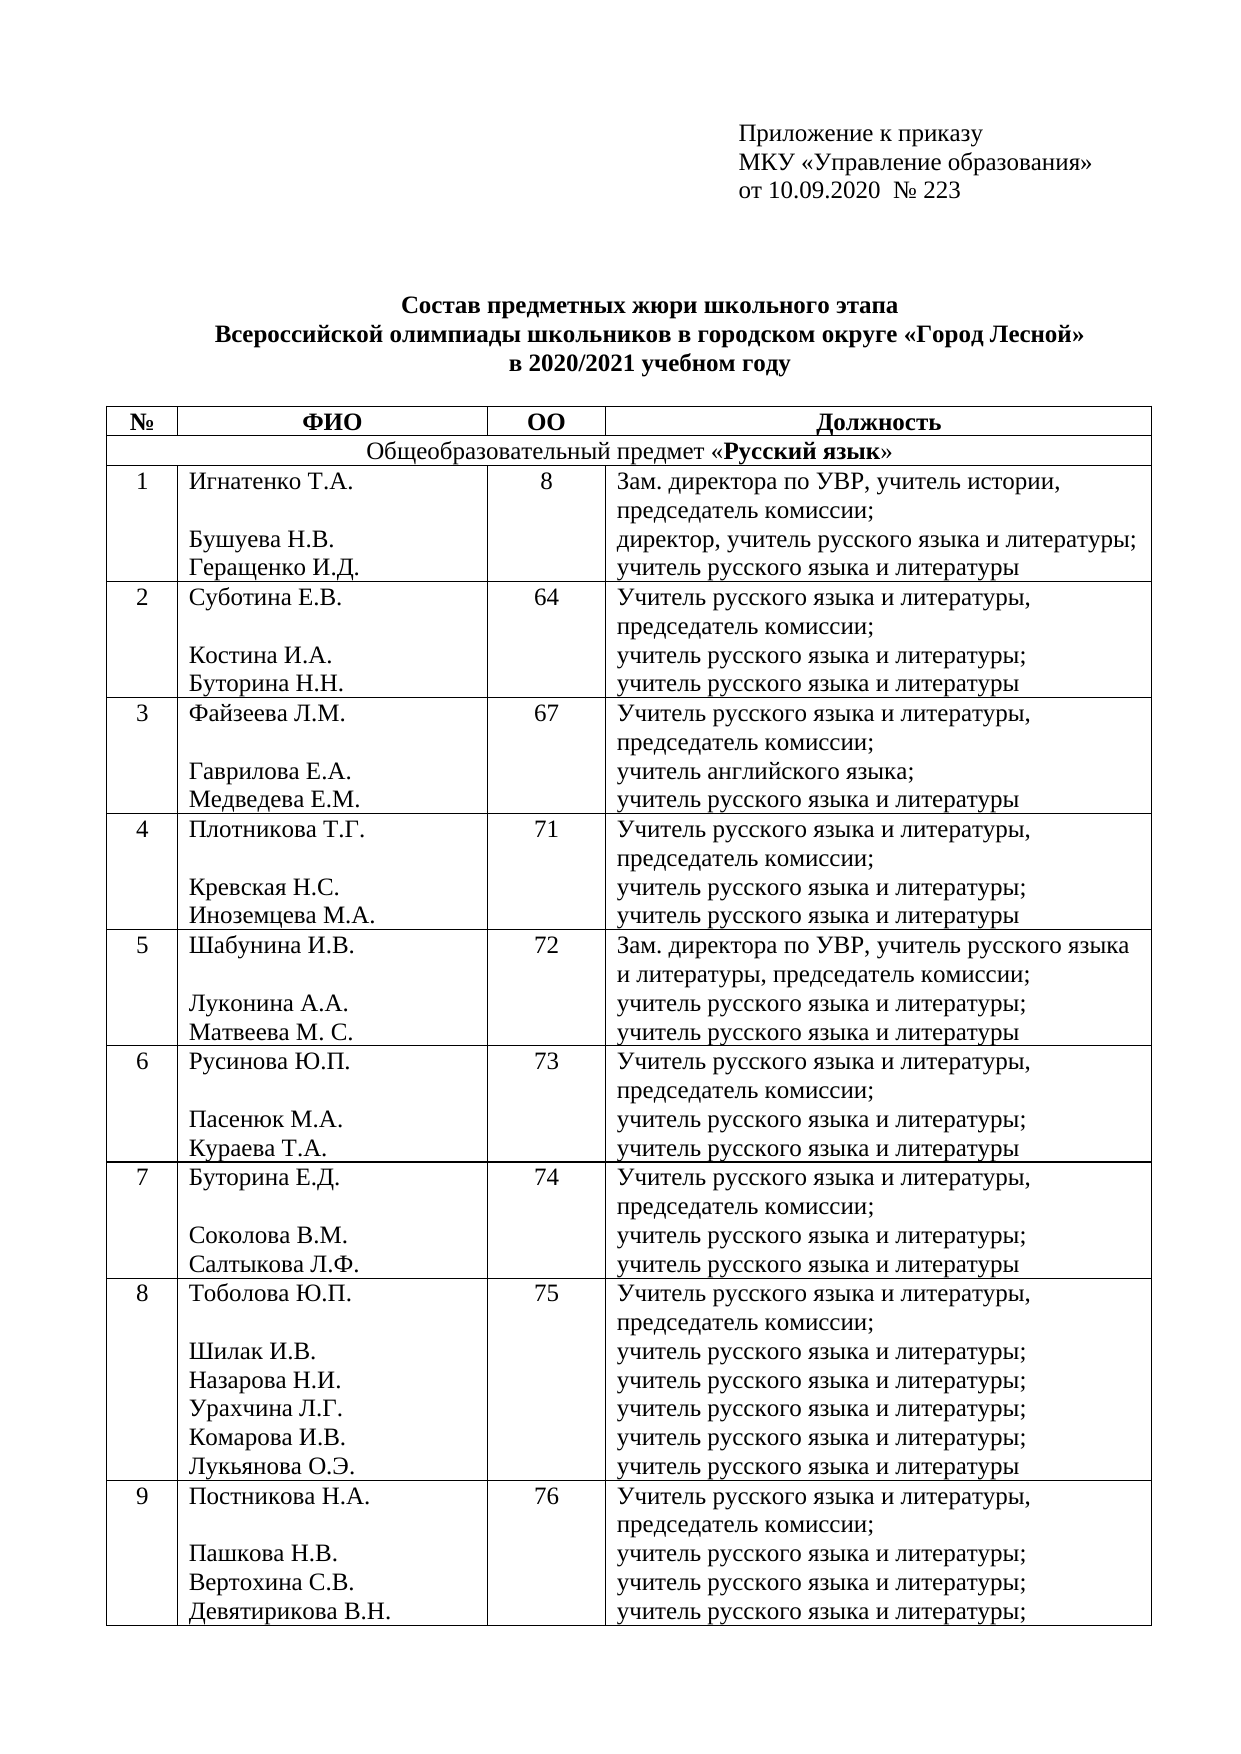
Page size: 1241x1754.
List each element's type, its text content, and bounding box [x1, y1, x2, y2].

table_cell 8 [488, 466, 605, 581]
table_cell Русинова Ю.П. Пасенюк М.А. Кураева Т.А. [178, 1046, 487, 1161]
table_cell 6 [107, 1046, 177, 1161]
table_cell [178, 1481, 487, 1624]
table_cell 5 [107, 930, 177, 1045]
text Всероссийской олимпиады школьников в городском округе «Город Лесной» [118, 319, 1181, 348]
table_cell Файзеева Л.М. Гаврилова Е.А. Медведева Е.М. [178, 698, 487, 813]
table_cell 74 [488, 1163, 605, 1277]
table_header № [107, 407, 177, 435]
text Состав предметных жюри школьного этапа [118, 291, 1181, 319]
table_cell Шабунина И.В. Луконина А.А. Матвеева М. С. [178, 930, 487, 1045]
text МКУ «Управление образования» [118, 147, 1181, 176]
table_cell 73 [488, 1046, 605, 1161]
table_cell Зам. директора по УВР, учитель русского языка и литературы, председатель комиссии; учитель русского языка и литературы; учитель русского языка и литературы [606, 930, 1151, 1045]
table_cell 75 [488, 1279, 605, 1480]
table_cell 4 [107, 814, 177, 929]
table_cell 3 [107, 698, 177, 813]
table_cell 76 [488, 1481, 605, 1624]
table_cell Игнатенко Т.А. Бушуева Н.В. Геращенко И.Д. [178, 466, 487, 581]
table_header ОО [488, 407, 605, 435]
text Приложение к приказу [118, 118, 1181, 147]
table_cell 64 [488, 582, 605, 697]
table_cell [606, 1481, 1151, 1624]
table_cell Учитель русского языка и литературы, председатель комиссии; учитель русского языка и литературы; учитель русского языка и литературы [606, 582, 1151, 697]
table_cell 67 [488, 698, 605, 813]
table_cell Суботина Е.В. Костина И.А. Буторина Н.Н. [178, 582, 487, 697]
table_cell Учитель русского языка и литературы, председатель комиссии; учитель русского языка и литературы; учитель русского языка и литературы [606, 814, 1151, 929]
table_cell Тоболова Ю.П. Шилак И.В. Назарова Н.И. Урахчина Л.Г. Комарова И.В. Лукьянова О.Э. [178, 1279, 487, 1480]
text от 10.09.2020 № 223 [118, 176, 1181, 204]
table_cell 7 [107, 1163, 177, 1277]
table_cell 2 [107, 582, 177, 697]
table_cell Учитель русского языка и литературы, председатель комиссии; учитель русского языка и литературы; учитель русского языка и литературы; учитель русского языка и литературы; учитель русского языка и литературы; учитель русского языка и литературы [606, 1279, 1151, 1480]
table_header ФИО [178, 407, 487, 435]
table_cell 8 [107, 1279, 177, 1480]
text в 2020/2021 учебном году [118, 348, 1181, 377]
table_cell Зам. директора по УВР, учитель истории, председатель комиссии; директор, учитель русского языка и литературы; учитель русского языка и литературы [606, 466, 1151, 581]
table_cell 72 [488, 930, 605, 1045]
table_cell Буторина Е.Д. Соколова В.М. Салтыкова Л.Ф. [178, 1163, 487, 1277]
table_cell Учитель русского языка и литературы, председатель комиссии; учитель английского языка; учитель русского языка и литературы [606, 698, 1151, 813]
table_cell Общеобразовательный предмет «Русский язык» [107, 436, 1151, 465]
table_cell 9 [107, 1481, 177, 1624]
table_cell 71 [488, 814, 605, 929]
table_cell Учитель русского языка и литературы, председатель комиссии; учитель русского языка и литературы; учитель русского языка и литературы [606, 1046, 1151, 1161]
table_header Должность [606, 407, 1151, 435]
table_cell Плотникова Т.Г. Кревская Н.С. Иноземцева М.А. [178, 814, 487, 929]
table_cell Учитель русского языка и литературы, председатель комиссии; учитель русского языка и литературы; учитель русского языка и литературы [606, 1163, 1151, 1277]
table_cell 1 [107, 466, 177, 581]
